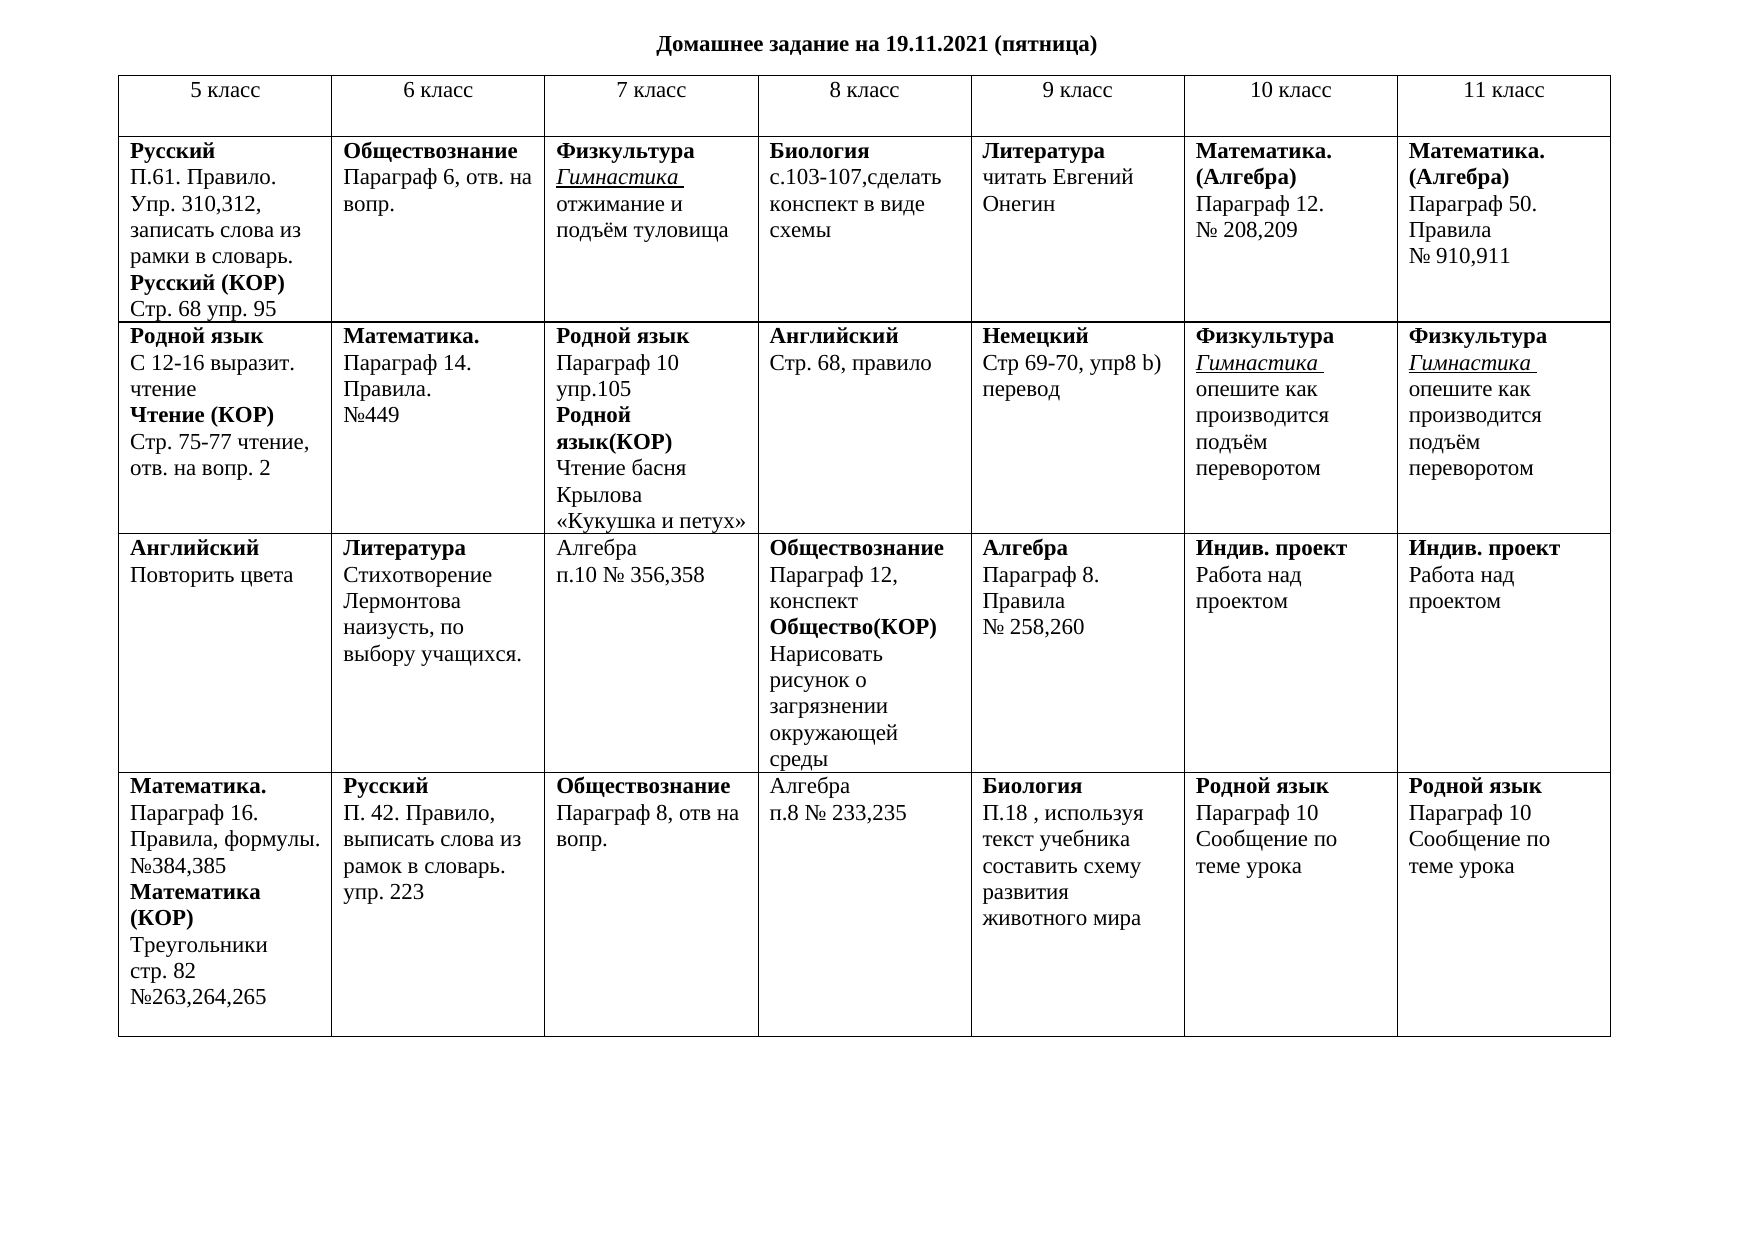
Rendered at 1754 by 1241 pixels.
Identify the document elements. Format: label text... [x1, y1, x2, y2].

table_cell Индив. проект Работа над проектом [1185, 534, 1397, 772]
table_cell Биология П.18 , используя текст учебника составить схему развития животного мира [972, 773, 1184, 1036]
table_cell Обществознание Параграф 12, конспект Общество(КОР) Нарисовать рисунок о загрязнении окружающей среды [759, 534, 971, 772]
table_header 6 класс [332, 76, 544, 136]
table_cell Физкультура Гимнастика опешите как производится подъём переворотом [1185, 323, 1397, 533]
table_cell Обществознание Параграф 8, отв на вопр. [545, 773, 758, 1036]
table_cell Английский Стр. 68, правило [759, 323, 971, 533]
table_cell Алгебра Параграф 8. Правила № 258,260 [972, 534, 1184, 772]
table_cell Русский П. 42. Правило, выписать слова из рамок в словарь. упр. 223 [332, 773, 544, 1036]
table_cell Литература читать Евгений Онегин [972, 137, 1184, 321]
table_cell Литература Стихотворение Лермонтова наизусть, по выбору учащихся. [332, 534, 544, 772]
table_cell Немецкий Стр 69-70, упр8 b) перевод [972, 323, 1184, 533]
table_cell Биология с.103-107,сделать конспект в виде схемы [759, 137, 971, 321]
table_header 8 класс [759, 76, 971, 136]
table_cell Русский П.61. Правило. Упр. 310,312, записать слова из рамки в словарь. Русский (КОР) Стр. 68 упр. 95 [119, 137, 331, 321]
table_cell Родной язык Параграф 10 упр.105 Родной язык(КОР) Чтение басня Крылова «Кукушка и петух» [545, 323, 758, 533]
table_cell Физкультура Гимнастика опешите как производится подъём переворотом [1398, 323, 1610, 533]
table_cell Алгебра п.10 № 356,358 [545, 534, 758, 772]
table_header 5 класс [119, 76, 331, 136]
table_cell Математика. (Алгебра) Параграф 50. Правила № 910,911 [1398, 137, 1610, 321]
table_cell Родной язык Параграф 10 Сообщение по теме урока [1398, 773, 1610, 1036]
table_header 10 класс [1185, 76, 1397, 136]
table_cell Алгебра п.8 № 233,235 [759, 773, 971, 1036]
table_header 7 класс [545, 76, 758, 136]
table_header 9 класс [972, 76, 1184, 136]
text Домашнее задание на 19.11.2021 (пятница) [118, 29, 1636, 56]
table_cell Математика. (Алгебра) Параграф 12. № 208,209 [1185, 137, 1397, 321]
table_cell Физкультура Гимнастика отжимание и подъём туловища [545, 137, 758, 321]
table_cell Индив. проект Работа над проектом [1398, 534, 1610, 772]
table_cell Математика. Параграф 14. Правила. №449 [332, 323, 544, 533]
table_cell Математика. Параграф 16. Правила, формулы. №384,385 Математика (КОР) Треугольники стр. 82 №263,264,265 [119, 773, 331, 1036]
table_cell Родной язык С 12-16 выразит. чтение Чтение (КОР) Стр. 75-77 чтение, отв. на вопр. 2 [119, 323, 331, 533]
table_cell Английский Повторить цвета [119, 534, 331, 772]
table_cell Родной язык Параграф 10 Сообщение по теме урока [1185, 773, 1397, 1036]
table_cell Обществознание Параграф 6, отв. на вопр. [332, 137, 544, 321]
table_header 11 класс [1398, 76, 1610, 136]
